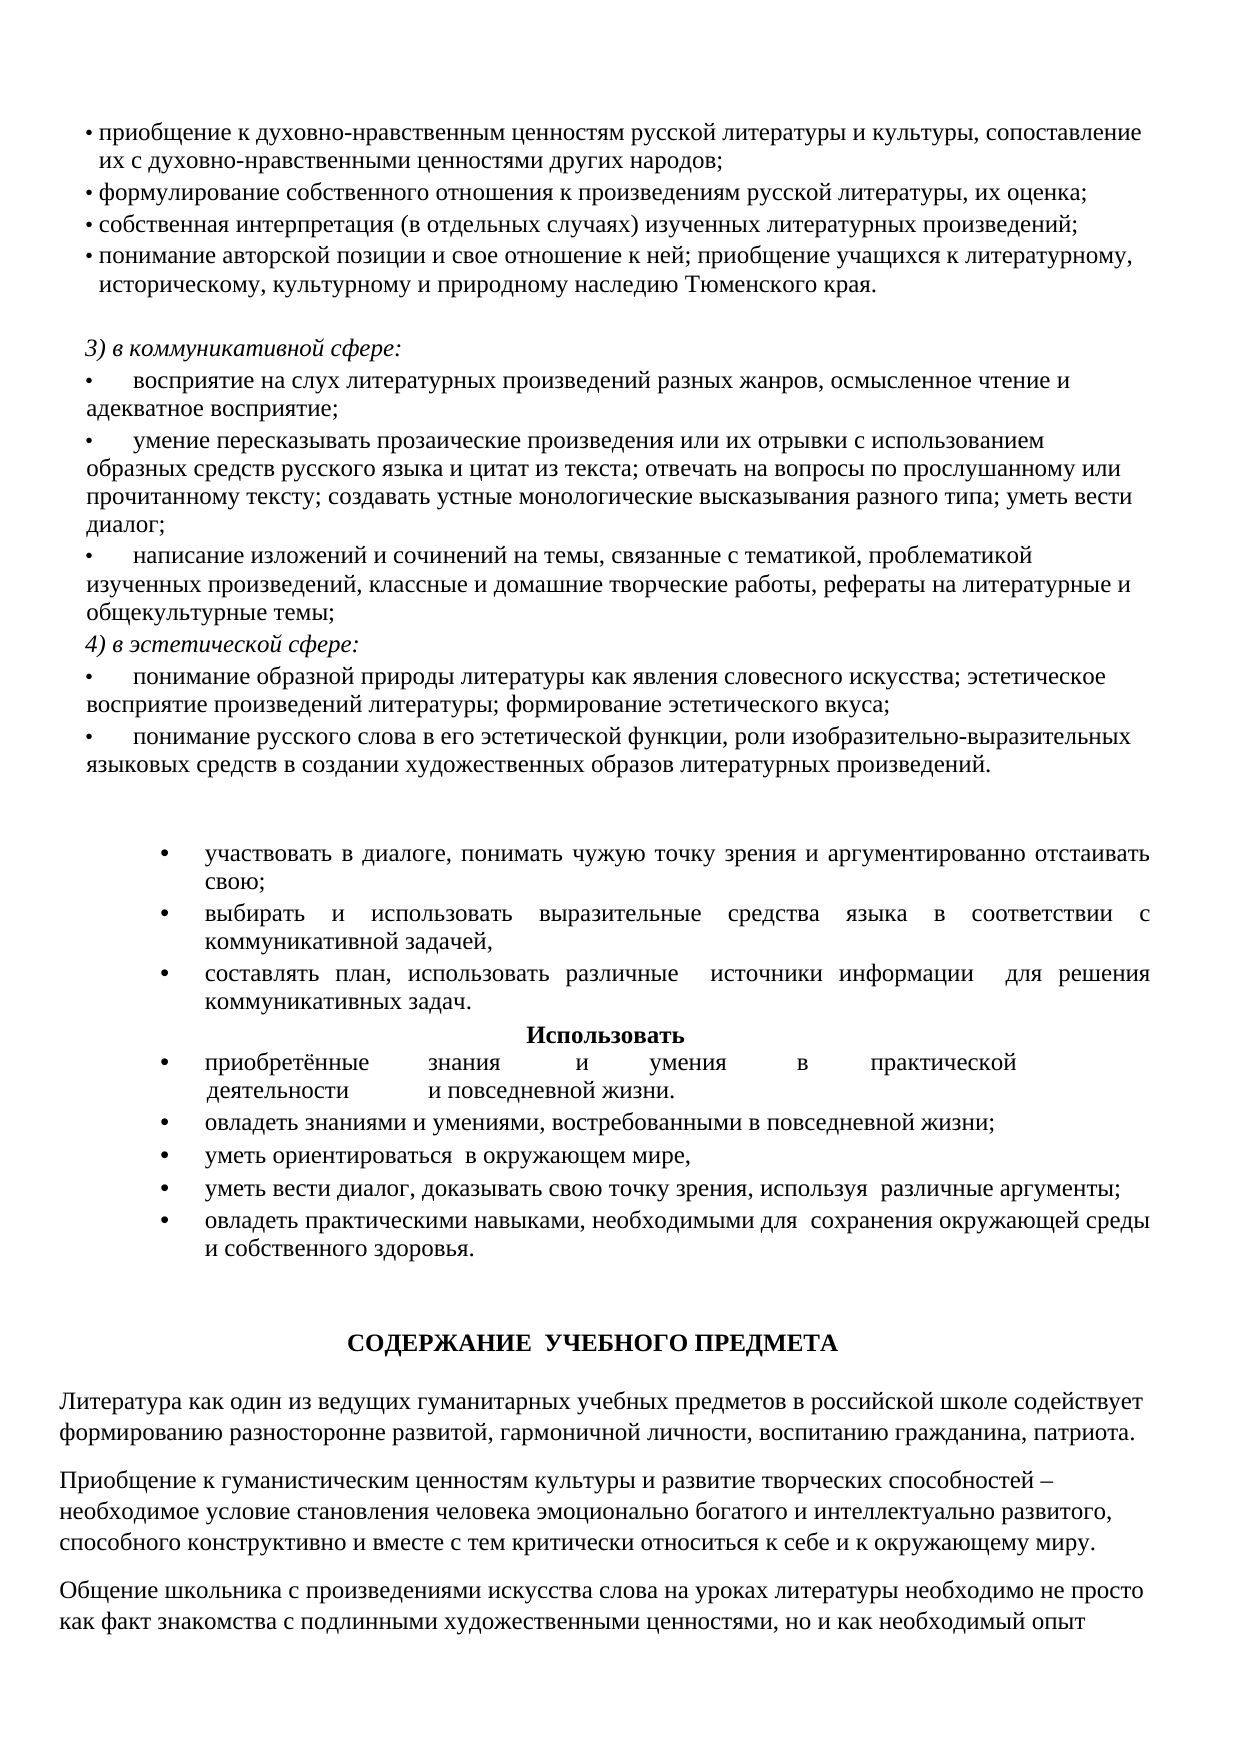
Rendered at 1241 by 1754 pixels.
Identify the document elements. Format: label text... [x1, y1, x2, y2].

text Литература как один из ведущих гуманитарных учебных предметов в российской школе содействует формированию разносторонне развитой, гармоничной личности, воспитанию гражданина, патриота. [59, 1386, 1152, 1446]
list собственная интерпретация (в отдельных случаях) изученных литературных произведений; [85, 210, 1152, 238]
list приобщение к духовно-нравственным ценностям русской литературы и культуры, сопоставление их с духовно-нравственными ценностями других народов; [85, 118, 1152, 174]
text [59, 1575, 1152, 1635]
list понимание русского слова в его эстетической функции, роли изобразительно-выразительных языковых средств в создании художественных образов литературных произведений. [85, 722, 1152, 778]
list написание изложений и сочинений на темы, связанные с тематикой, проблематикой изученных произведений, классные и домашние творческие работы, рефераты на литературные и общекультурные темы; [85, 542, 1152, 625]
text 3) в коммуникативной сфере: [85, 333, 1153, 362]
list уметь вести диалог, доказывать свою точку зрения, используя различные аргументы; [160, 1174, 1151, 1202]
list составлять план, использовать различные источники информации для решения коммуникативных задач. [160, 960, 1151, 1015]
list понимание образной природы литературы как явления словесного искусства; эстетическое восприятие произведений литературы; формирование эстетического вкуса; [85, 662, 1152, 718]
list восприятие на слух литературных произведений разных жанров, осмысленное чтение и адекватное восприятие; [85, 366, 1152, 422]
list формулирование собственного отношения к произведениям русской литературы, их оценка; [85, 178, 1152, 206]
list выбирать и использовать выразительные средства языка в соответствии с коммуникативной задачей, [160, 900, 1151, 955]
list участвовать в диалоге, понимать чужую точку зрения и аргументированно отстаивать свою; [160, 840, 1151, 894]
list уметь ориентироваться в окружающем мире, [160, 1142, 1151, 1169]
subtitle СОДЕРЖАНИЕ УЧЕБНОГО ПРЕДМЕТА [347, 1328, 1152, 1357]
list овладеть практическими навыками, необходимыми для сохранения окружающей среды и собственного здоровья. [160, 1207, 1151, 1262]
subtitle Использовать [59, 1020, 1152, 1049]
text Приобщение к гуманистическим ценностям культуры и развитие творческих способностей – необходимое условие становления человека эмоционально богатого и интеллектуально развитого, способного конструктивно и вместе с тем критически относиться к себе и к окружающему миру. [59, 1465, 1152, 1556]
list приобретённые знания и умения в практической деятельности и повседневной жизни. [160, 1049, 1151, 1104]
list умение пересказывать прозаические произведения или их отрывки с использованием образных средств русского языка и цитат из текста; отвечать на вопросы по прослушанному или прочитанному тексту; создавать устные монологические высказывания разного типа; уметь вести диалог; [85, 426, 1152, 538]
list понимание авторской позиции и свое отношение к ней; приобщение учащихся к литературному, историческому, культурному и природному наследию Тюменского края. [85, 242, 1152, 297]
list овладеть знаниями и умениями, востребованными в повседневной жизни; [160, 1109, 1151, 1136]
text 4) в эстетической сфере: [85, 629, 1153, 658]
